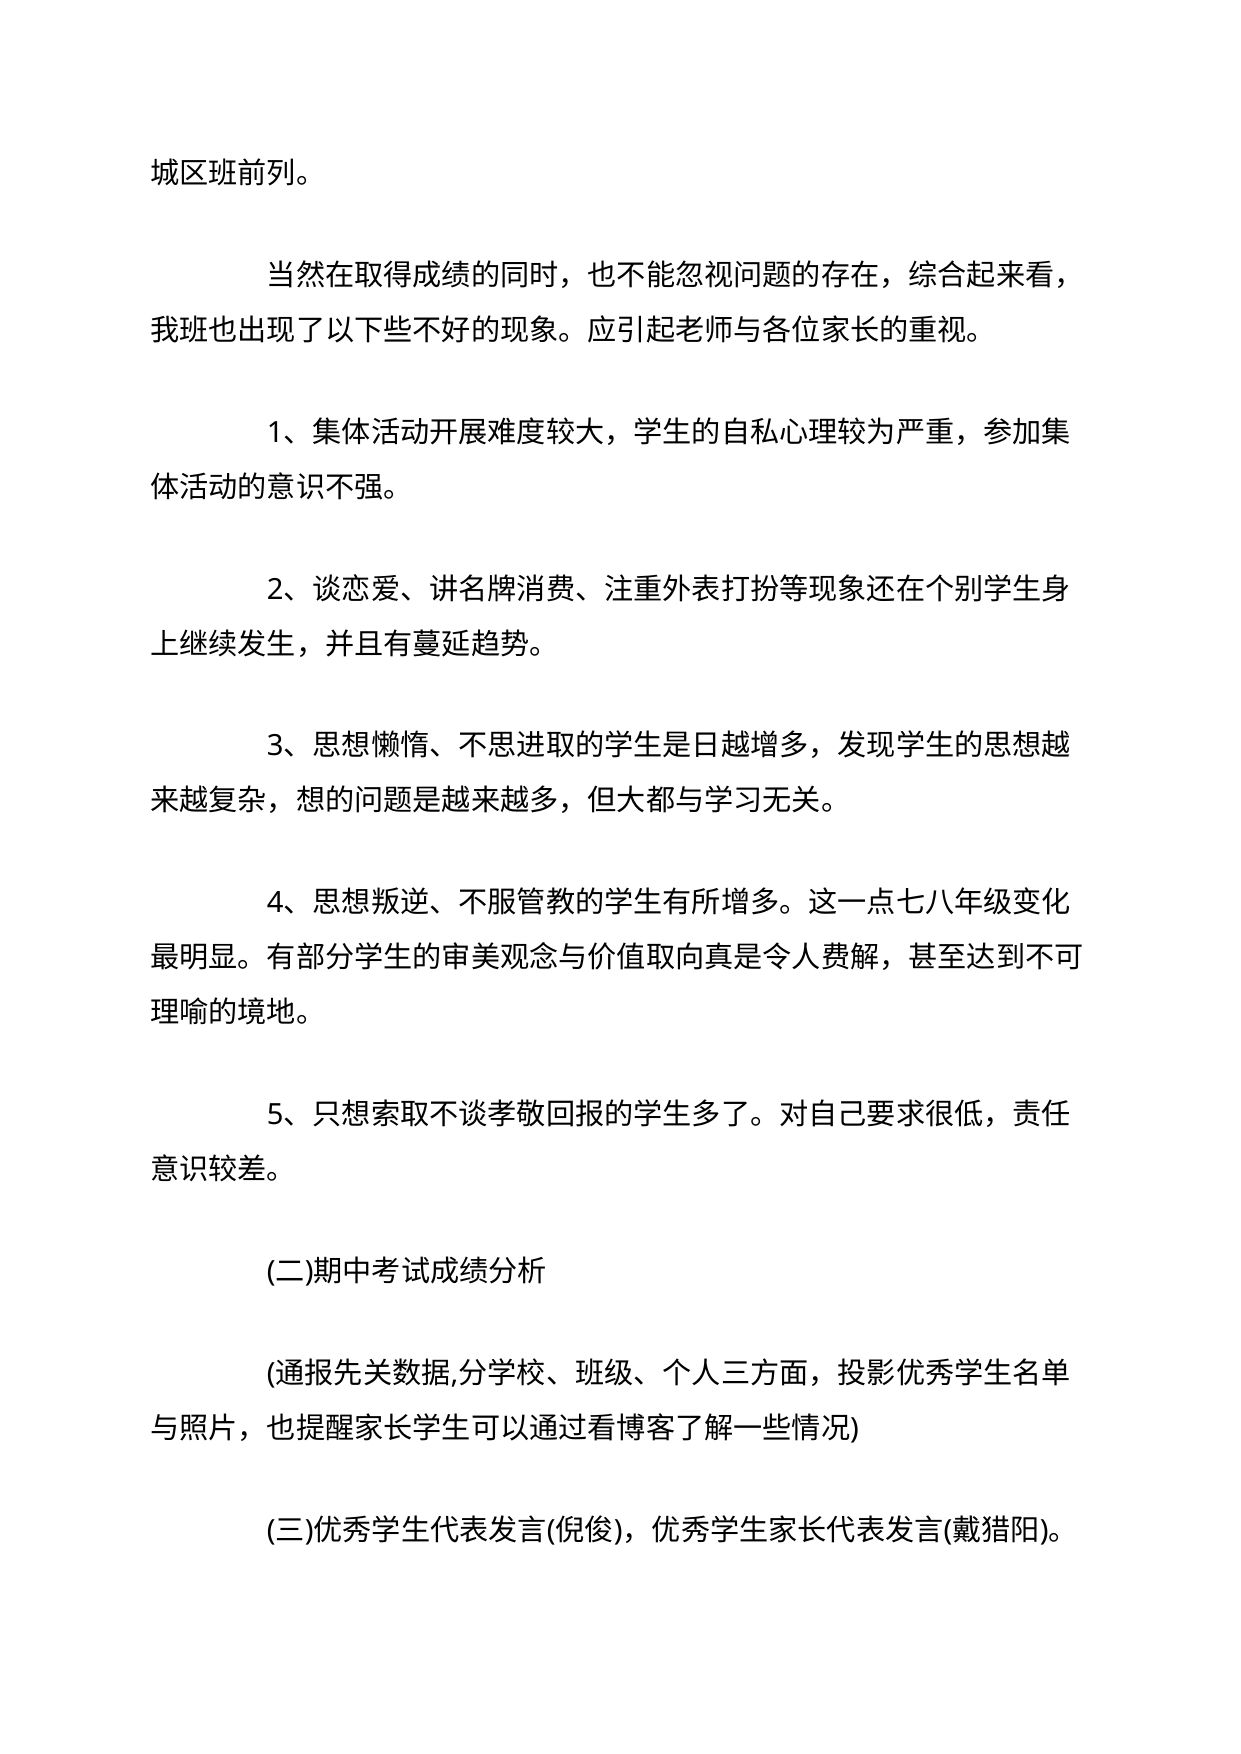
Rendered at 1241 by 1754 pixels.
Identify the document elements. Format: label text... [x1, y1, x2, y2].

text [150, 150, 1090, 192]
text 当然在取得成绩的同时，也不能忽视问题的存在，综合起来看，我班也出现了以下些不好的现象。应引起老师与各位家长的重视。 [150, 252, 1090, 349]
text (三)优秀学生代表发言(倪俊)，优秀学生家长代表发言(戴猎阳)。 [150, 1506, 1090, 1548]
text 3、思想懒惰、不思进取的学生是日越增多，发现学生的思想越来越复杂，想的问题是越来越多，但大都与学习无关。 [150, 722, 1090, 819]
text 2、谈恋爱、讲名牌消费、注重外表打扮等现象还在个别学生身上继续发生，并且有蔓延趋势。 [150, 565, 1090, 662]
text (通报先关数据,分学校、班级、个人三方面，投影优秀学生名单与照片，也提醒家长学生可以通过看博客了解一些情况) [150, 1349, 1090, 1447]
text 5、只想索取不谈孝敬回报的学生多了。对自己要求很低，责任意识较差。 [150, 1090, 1090, 1188]
text 4、思想叛逆、不服管教的学生有所增多。这一点七八年级变化最明显。有部分学生的审美观念与价值取向真是令人费解，甚至达到不可理喻的境地。 [150, 879, 1090, 1031]
text (二)期中考试成绩分析 [150, 1247, 1090, 1289]
text 1、集体活动开展难度较大，学生的自私心理较为严重，参加集体活动的意识不强。 [150, 408, 1090, 506]
